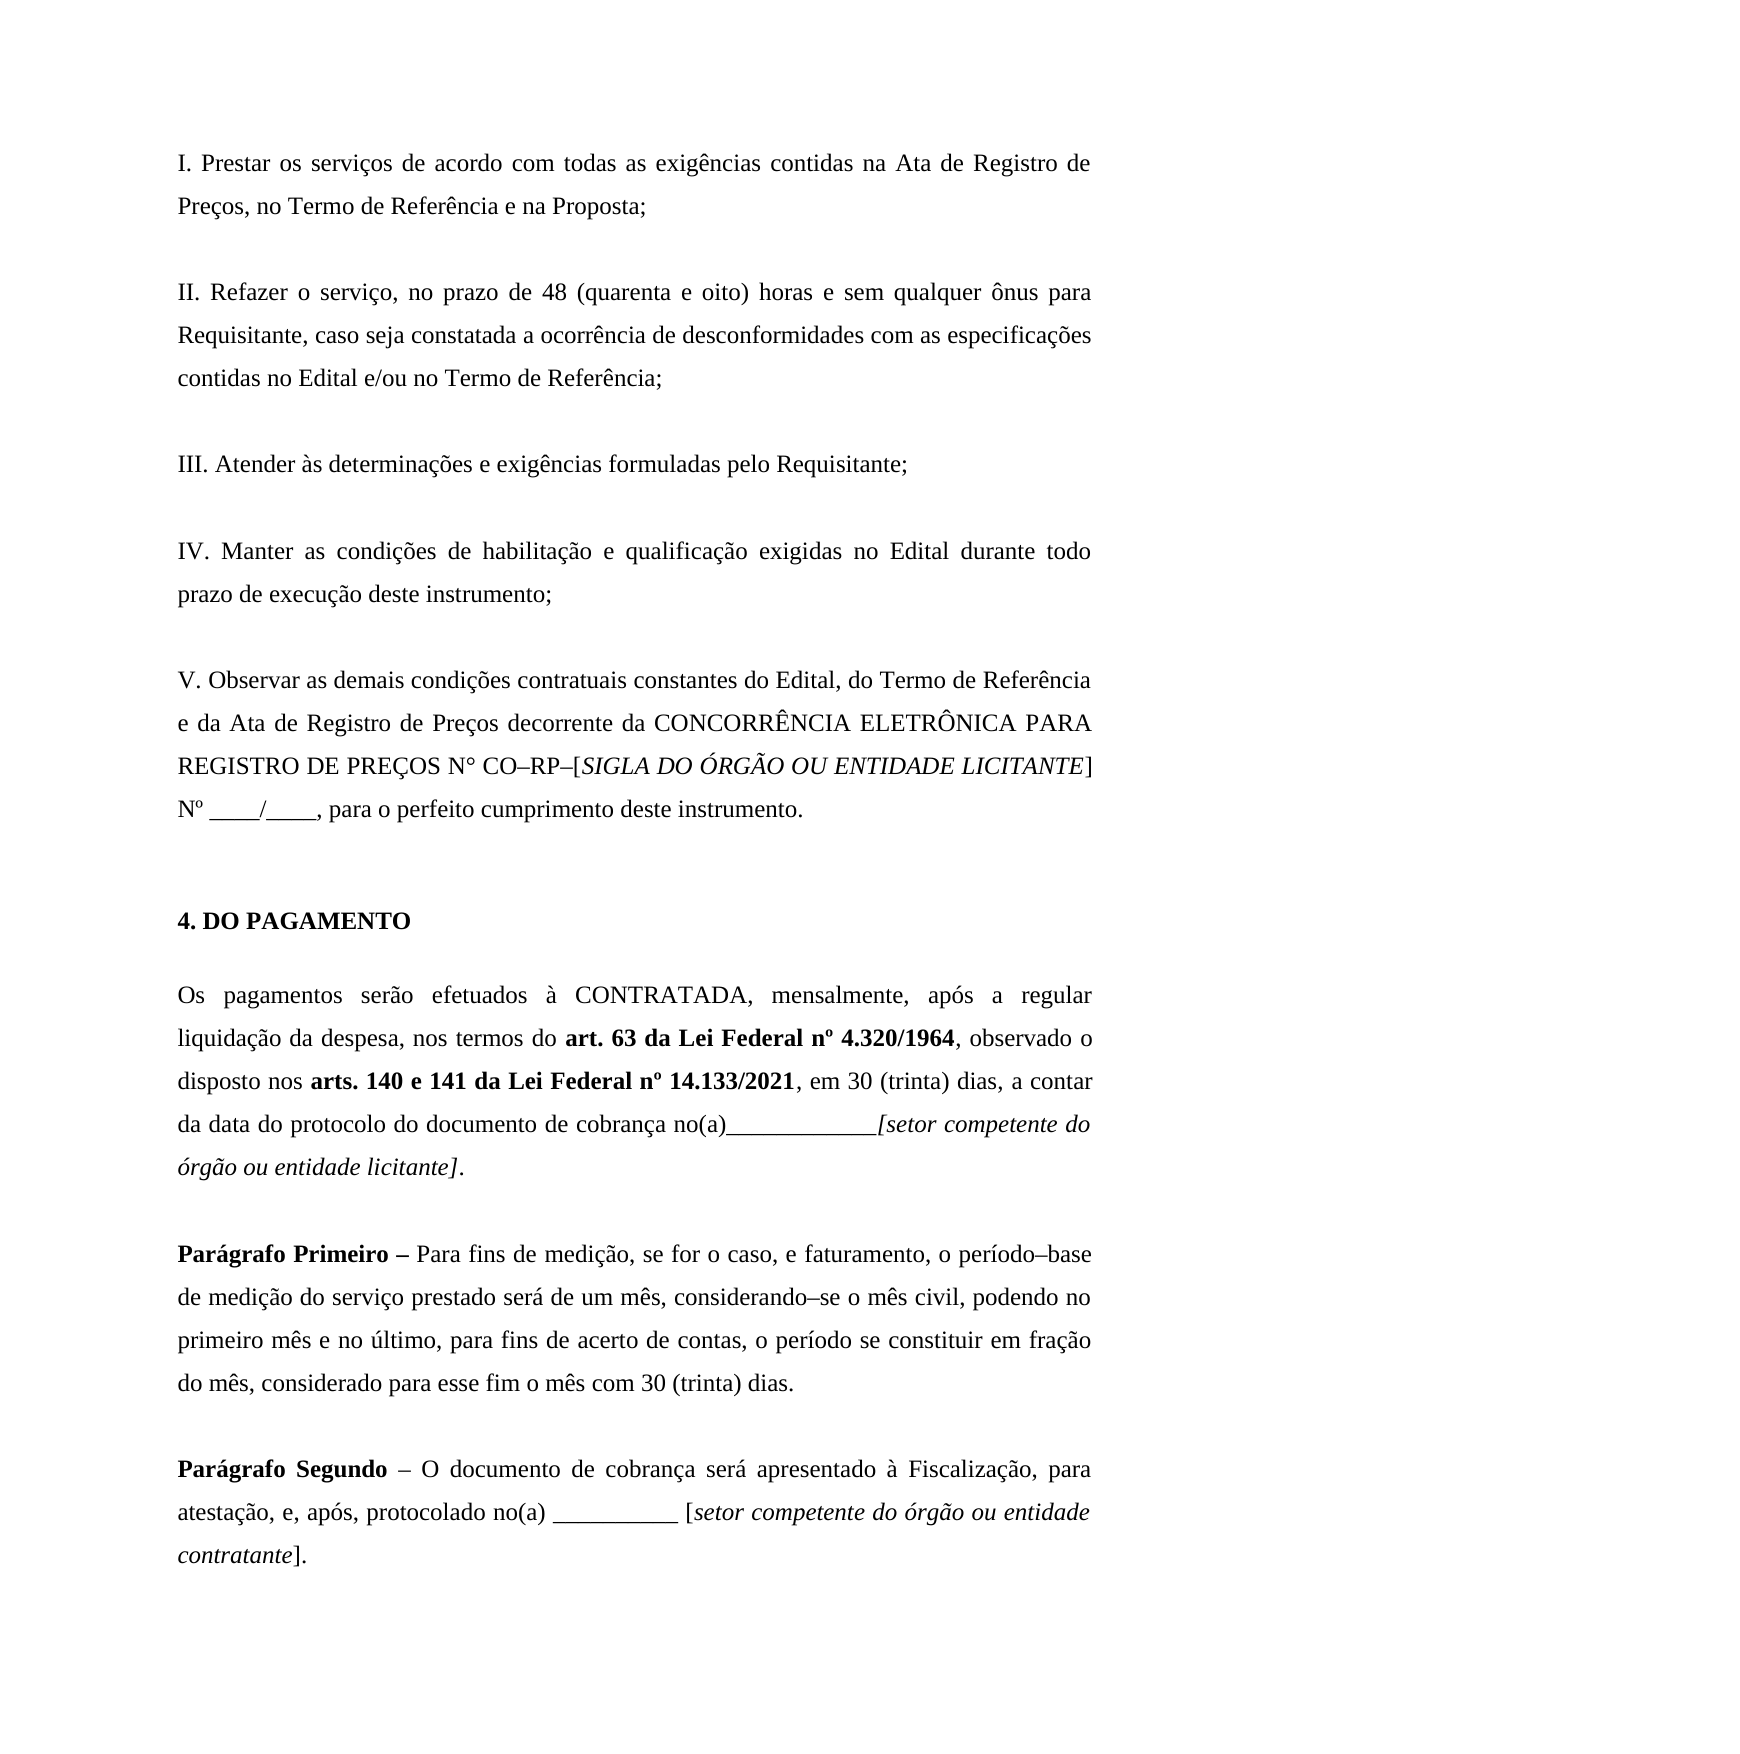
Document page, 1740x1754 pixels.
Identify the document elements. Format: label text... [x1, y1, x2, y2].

text IV. Manter as condições de habilitação e qualificação exigidas no Edital durante todo prazo de execução deste instrumento; [177, 536, 1093, 608]
subtitle 4. DO PAGAMENTO [177, 906, 1063, 934]
text Parágrafo Segundo – O documento de cobrança será apresentado à Fiscalização, para atestação, e, após, protocolado no(a) __________ [setor competente do órgão ou entidade contratante]. [177, 1454, 1093, 1569]
text II. Refazer o serviço, no prazo de 48 (quarenta e oito) horas e sem qualquer ônus para Requisitante, caso seja constatada a ocorrência de desconformidades com as especificações contidas no Edital e/ou no Termo de Referência; [177, 277, 1093, 392]
text V. Observar as demais condições contratuais constantes do Edital, do Termo de Referência e da Ata de Registro de Preços decorrente da CONCORRÊNCIA ELETRÔNICA PARA REGISTRO DE PREÇOS N° CO–RP–[SIGLA DO ÓRGÃO OU ENTIDADE LICITANTE] Nº ____/____, para o perfeito cumprimento deste instrumento. [177, 665, 1093, 823]
text III. Atender às determinações e exigências formuladas pelo Requisitante; [177, 449, 1093, 478]
text I. Prestar os serviços de acordo com todas as exigências contidas na Ata de Registro de Preços, no Termo de Referência e na Proposta; [177, 148, 1093, 219]
text Parágrafo Primeiro – Para fins de medição, se for o caso, e faturamento, o período–base de medição do serviço prestado será de um mês, considerando–se o mês civil, podendo no primeiro mês e no último, para fins de acerto de contas, o período se constituir em fração do mês, considerado para esse fim o mês com 30 (trinta) dias. [177, 1239, 1093, 1397]
text Os pagamentos serão efetuados à CONTRATADA, mensalmente, após a regular liquidação da despesa, nos termos do art. 63 da Lei Federal nº 4.320/1964, observado o disposto nos arts. 140 e 141 da Lei Federal nº 14.133/2021, em 30 (trinta) dias, a contar da data do protocolo do documento de cobrança no(a)____________[setor competente do órgão ou entidade licitante]. [177, 980, 1093, 1181]
